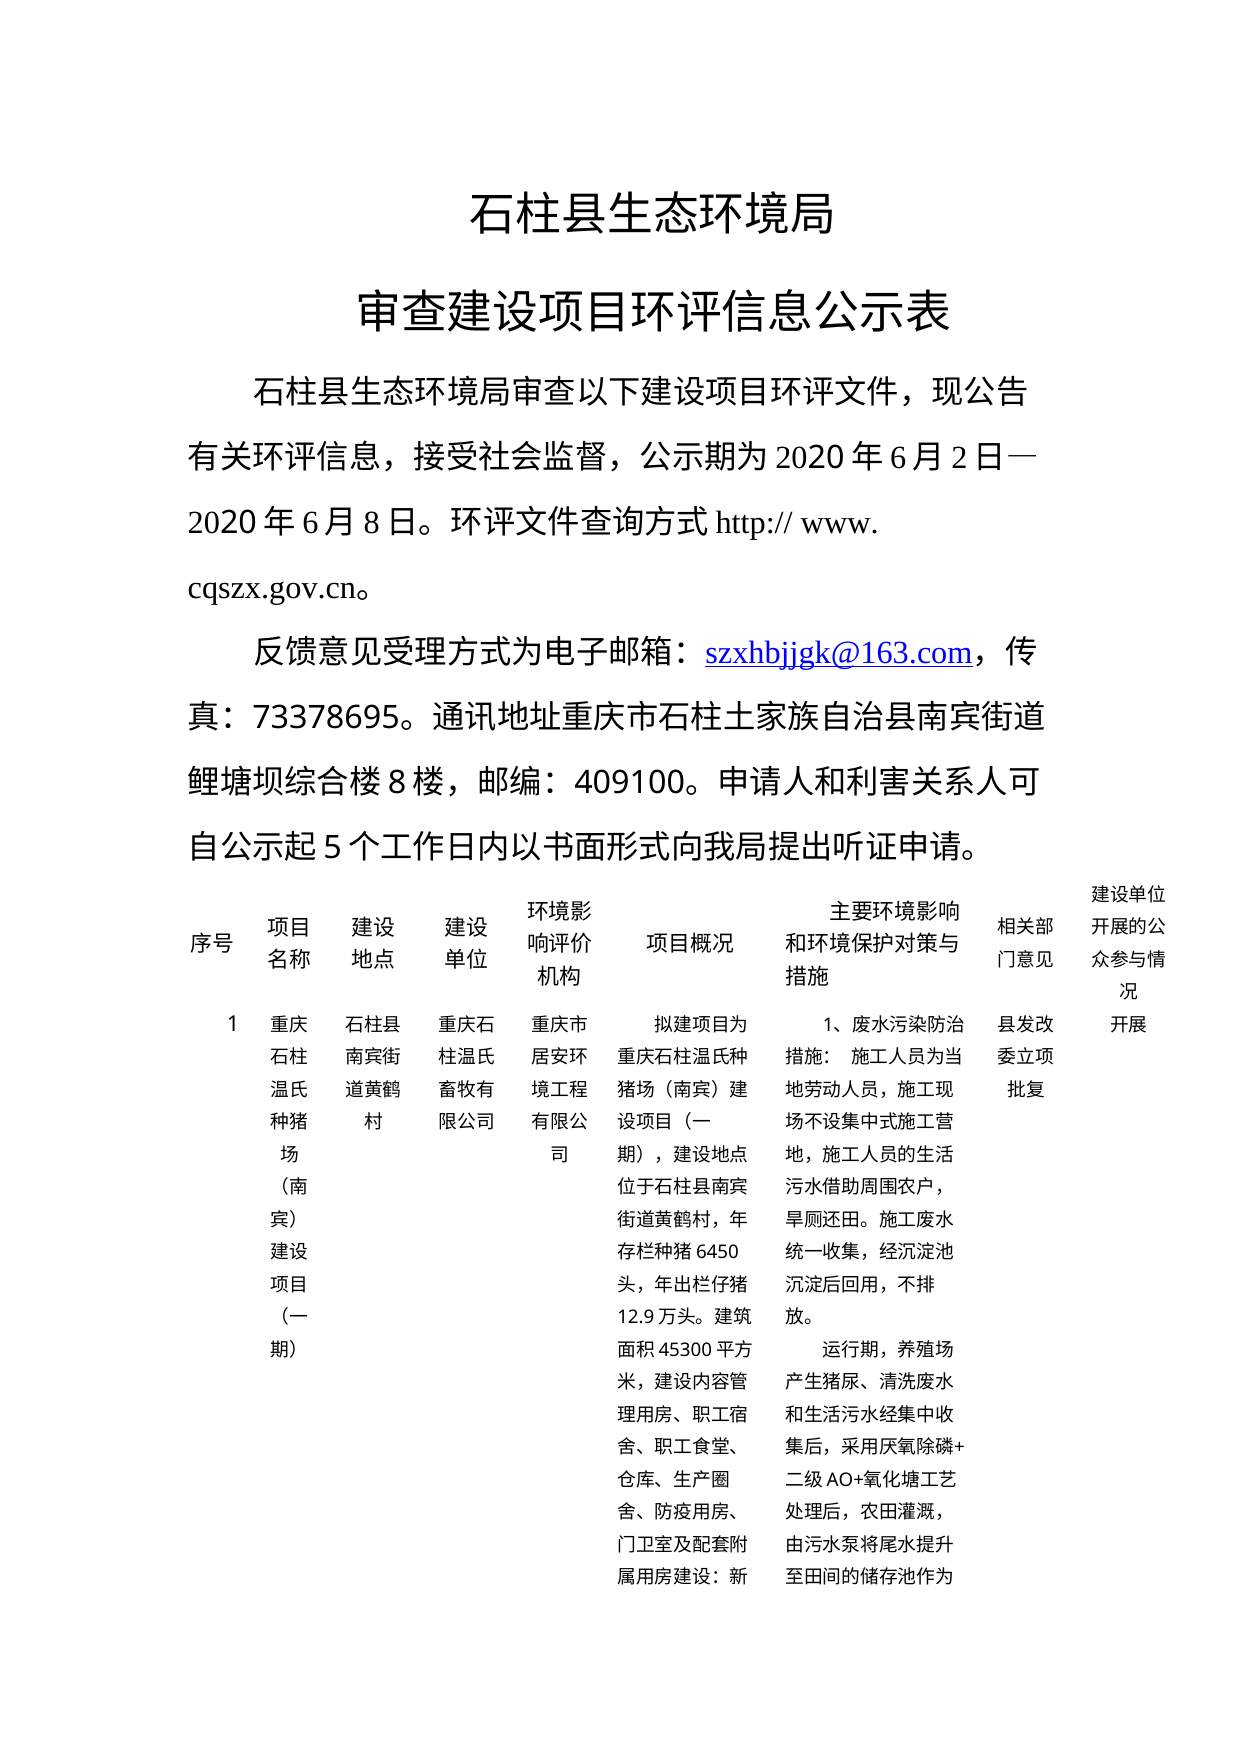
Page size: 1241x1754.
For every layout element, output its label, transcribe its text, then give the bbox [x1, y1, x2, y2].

table_header 相关部门意见 [979, 877, 1072, 1007]
table_header 序号 [172, 877, 252, 1007]
table_cell 县发改委立项批复 [979, 1007, 1072, 1592]
text 反馈意见受理方式为电子邮箱：szxhbjjgk@163.com，传真：73378695。通讯地址重庆市石柱土家族自治县南宾街道鲤塘坝综合楼8楼，邮编：409100。申请人和利害关系人可自公示起5个工作日内以书面形式向我局提出听证申请。 [187, 617, 1053, 877]
table_cell 1 [172, 1007, 252, 1592]
table_header 环境影响评价机构 [513, 877, 606, 1007]
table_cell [252, 1007, 327, 1592]
table_cell 重庆市居安环境工程有限公司 [513, 1007, 606, 1592]
text 石柱县生态环境局 [187, 162, 1053, 259]
text 石柱县生态环境局审查以下建设项目环评文件，现公告有关环评信息，接受社会监督，公示期为2020年6月2日—2020年6月8日。环评文件查询方式http:// www. cqszx.gov.cn。 [187, 357, 1053, 617]
table_header 建设单位开展的公众参与情况 [1073, 877, 1184, 1007]
table_header 项目名称 [252, 877, 327, 1007]
table_header 主要环境影响和环境保护对策与措施 [774, 877, 979, 1007]
table_header 建设 地点 [327, 877, 420, 1007]
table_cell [606, 1007, 774, 1592]
table_cell 石柱县南宾街道黄鹤村 [327, 1007, 420, 1592]
text 审查建设项目环评信息公示表 [187, 259, 1053, 357]
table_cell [774, 1007, 979, 1592]
table_cell 重庆石柱温氏畜牧有限公司 [420, 1007, 513, 1592]
table_cell 开展 [1073, 1007, 1184, 1592]
table_header 项目概况 [606, 877, 774, 1007]
table_header 建设 单位 [420, 877, 513, 1007]
